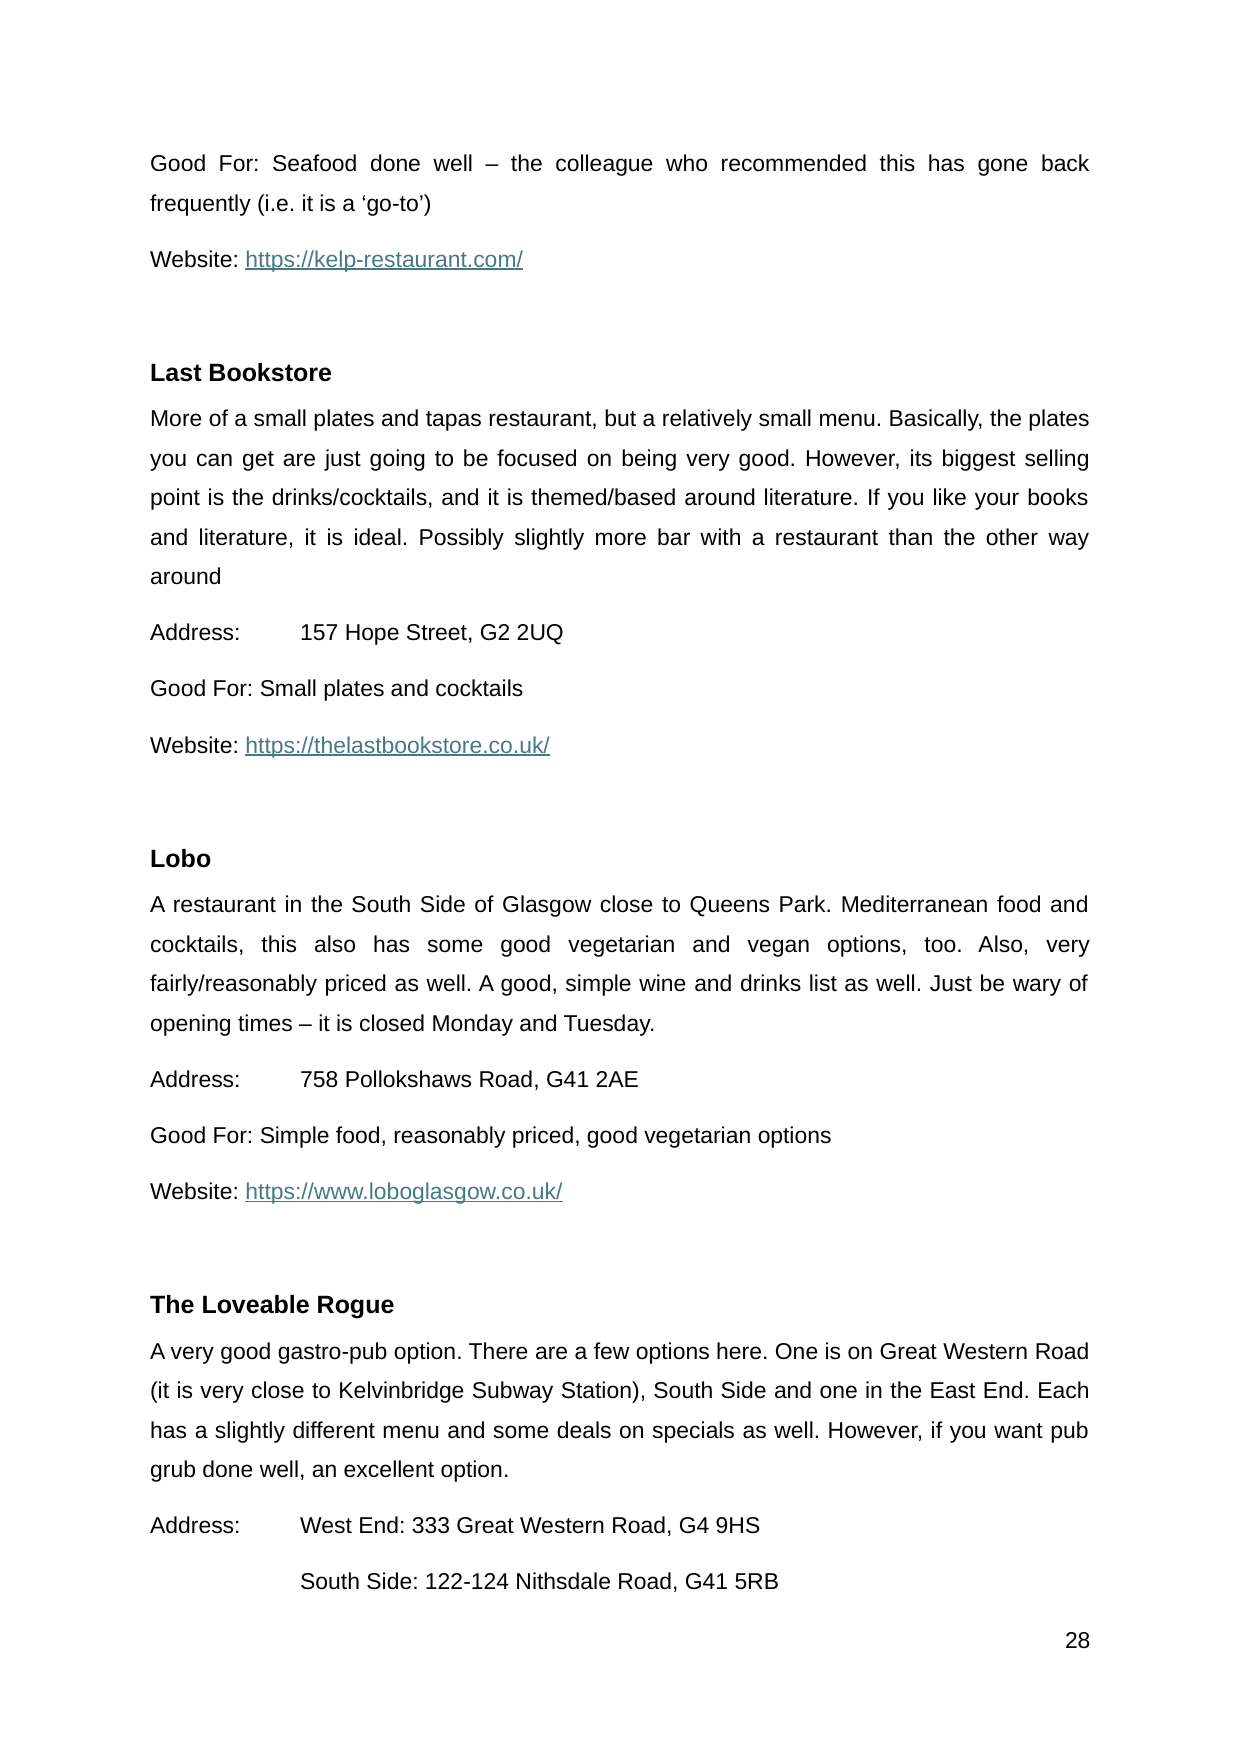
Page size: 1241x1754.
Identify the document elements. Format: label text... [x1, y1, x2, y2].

text Address: 758 Pollokshaws Road, G41 2AE [150, 1066, 1090, 1092]
text More of a small plates and tapas restaurant, but a relatively small menu. Basically, the plates you can get are just going to be focused on being very good. However, its biggest selling point is the drinks/cocktails, and it is themed/based around literature. If you like your books and literature, it is ideal. Possibly slightly more bar with a restaurant than the other way around [150, 405, 1090, 589]
subtitle The Loveable Rogue [150, 1290, 1090, 1319]
text Good For: Seafood done well – the colleague who recommended this has gone back frequently (i.e. it is a ‘go-to’) [150, 150, 1090, 216]
text Website: https://www.loboglasgow.co.uk/ [150, 1178, 1090, 1204]
text Website: https://kelp-restaurant.com/ [150, 246, 1090, 272]
text Address: 157 Hope Street, G2 2UQ [150, 619, 1090, 646]
text A very good gastro-pub option. There are a few options here. One is on Great Western Road (it is very close to Kelvinbridge Subway Station), South Side and one in the East End. Each has a slightly different menu and some deals on specials as well. However, if you want pub grub done well, an excellent option. [150, 1338, 1090, 1482]
text Website: https://thelastbookstore.co.uk/ [150, 732, 1090, 758]
text Good For: Small plates and cocktails [150, 675, 1090, 702]
text A restaurant in the South Side of Glasgow close to Queens Park. Mediterranean food and cocktails, this also has some good vegetarian and vegan options, too. Also, very fairly/reasonably priced as well. A good, simple wine and drinks list as well. Just be wary of opening times – it is closed Monday and Tuesday. [150, 891, 1090, 1036]
subtitle Last Bookstore [150, 358, 1090, 387]
subtitle Lobo [150, 844, 1090, 873]
text South Side: 122-124 Nithsdale Road, G41 5RB [150, 1568, 1090, 1595]
text Good For: Simple food, reasonably priced, good vegetarian options [150, 1122, 1090, 1148]
text Address: West End: 333 Great Western Road, G4 9HS [150, 1512, 1090, 1538]
